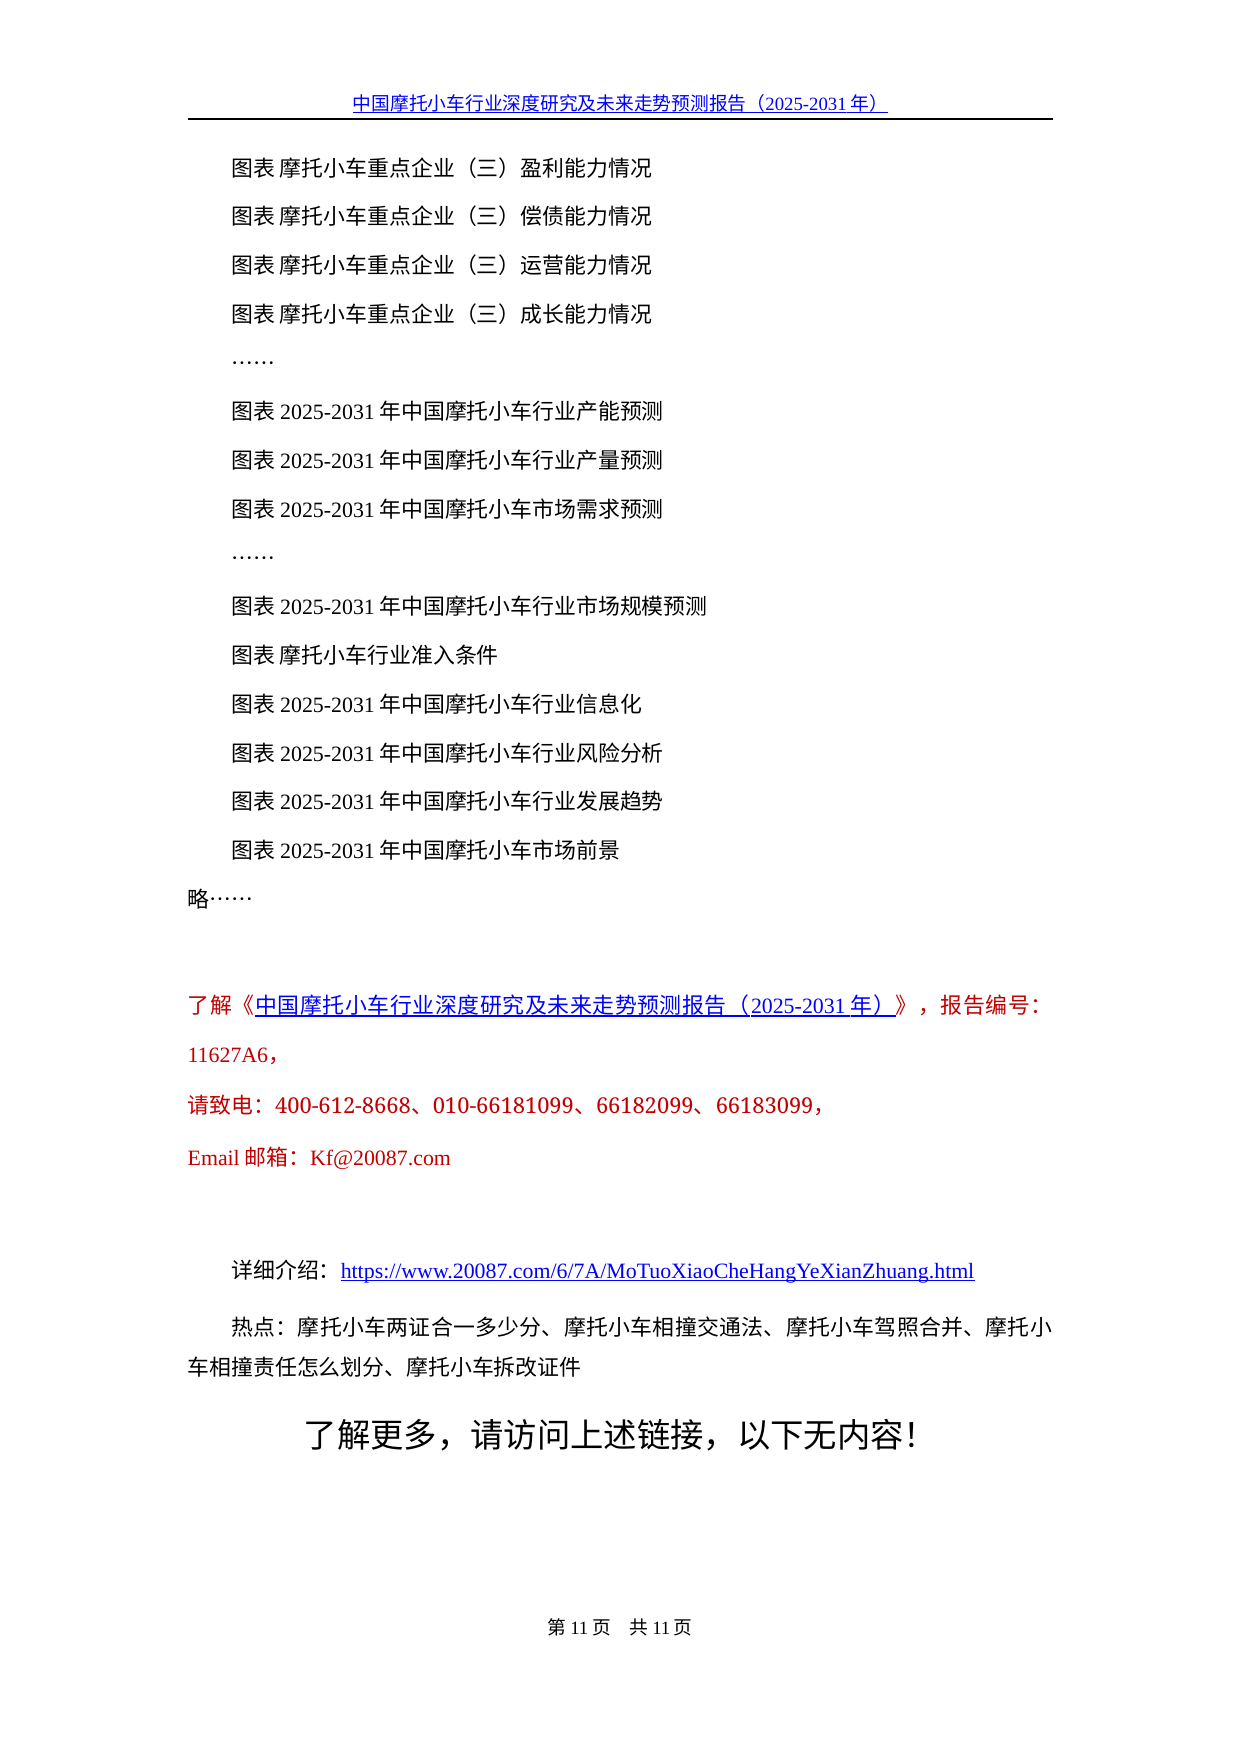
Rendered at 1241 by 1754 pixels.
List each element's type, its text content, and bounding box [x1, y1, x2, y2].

text Email邮箱：Kf@20087.com [187, 1140, 1053, 1172]
text 热点：摩托小车两证合一多少分、摩托小车相撞交通法、摩托小车驾照合并、摩托小车相撞责任怎么划分、摩托小车拆改证件 [187, 1309, 1053, 1382]
text 请致电：400-612-8668、010-66181099、66182099、66183099， [187, 1088, 1053, 1121]
title 了解更多，请访问上述链接，以下无内容！ [187, 1400, 1053, 1465]
text 详细介绍：https://www.20087.com/6/7A/MoTuoXiaoCheHangYeXianZhuang.html [187, 1253, 1053, 1285]
text 了解《中国摩托小车行业深度研究及未来走势预测报告（2025-2031年）》，报告编号：11627A6， [187, 988, 1053, 1069]
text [187, 150, 1053, 914]
